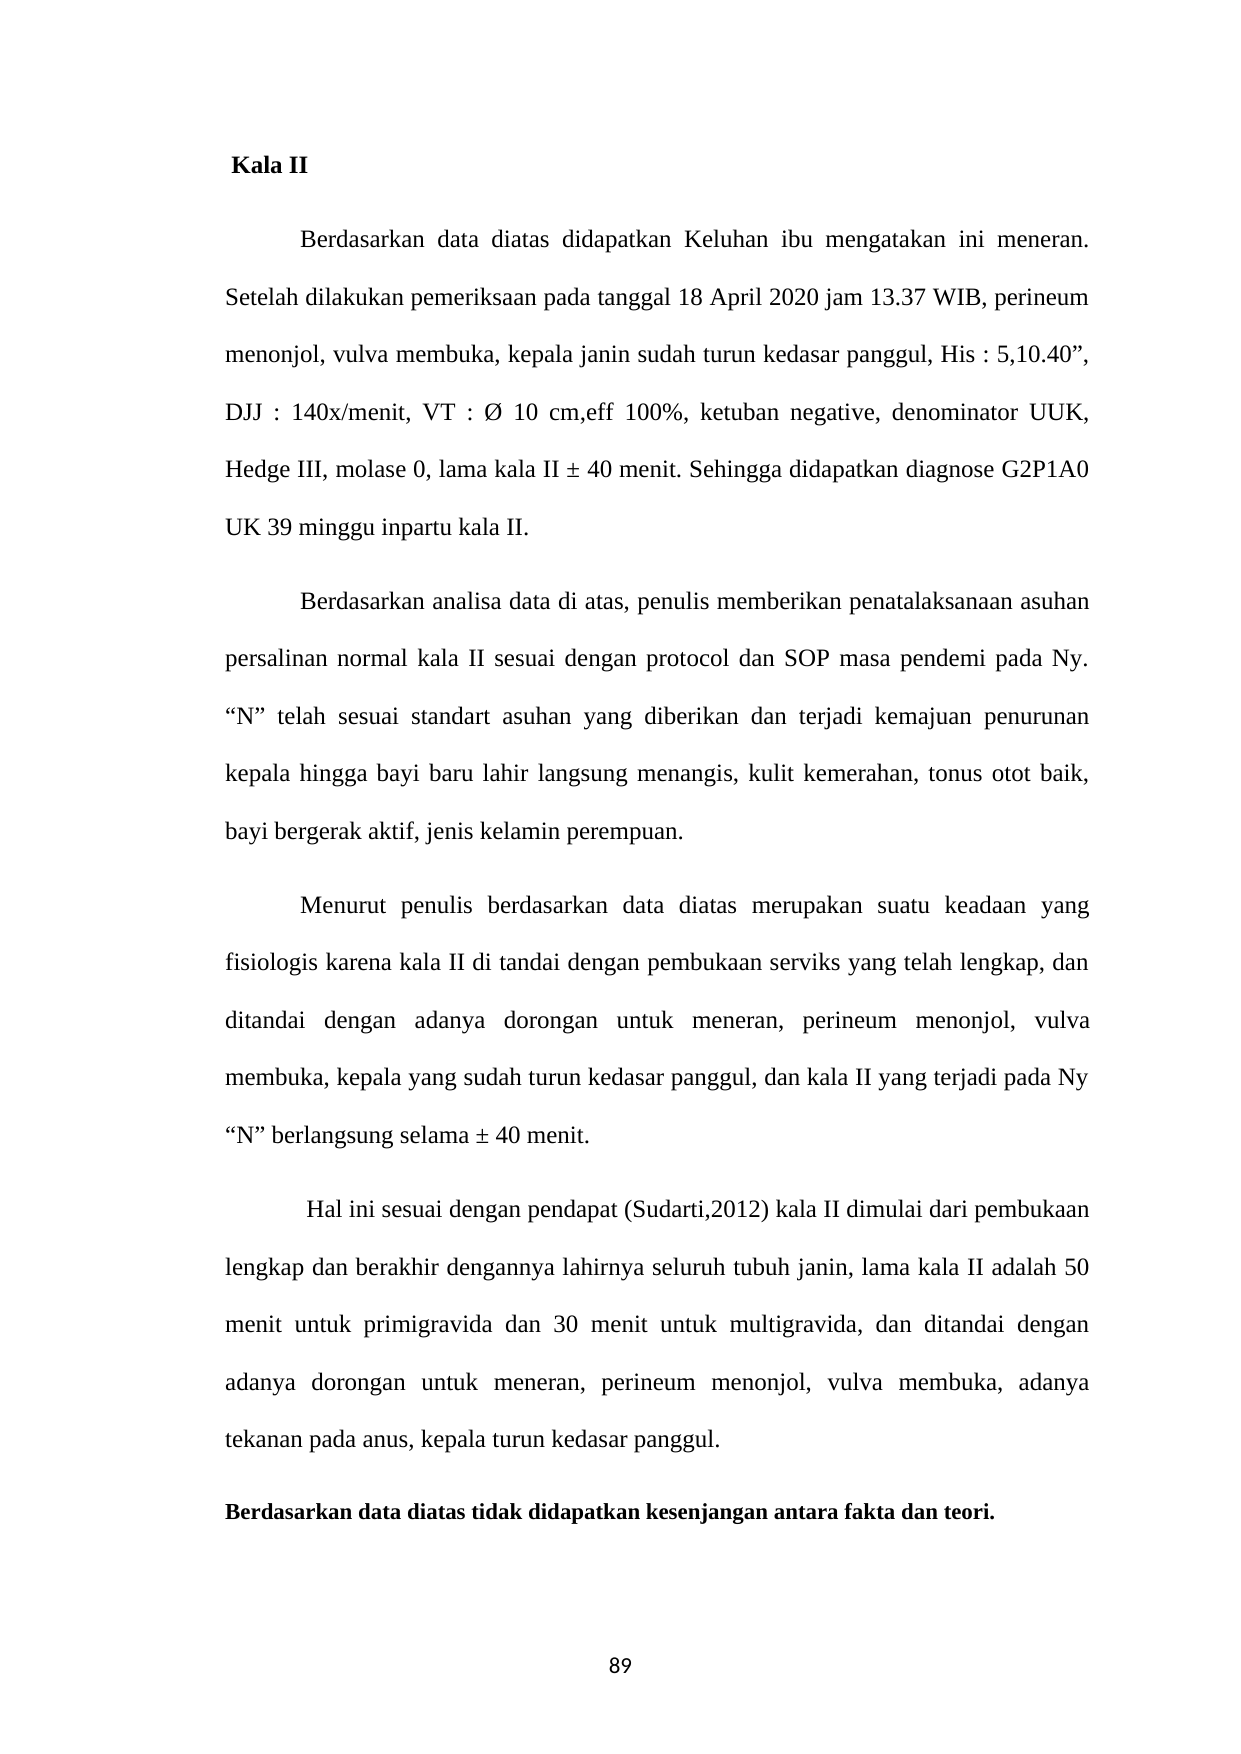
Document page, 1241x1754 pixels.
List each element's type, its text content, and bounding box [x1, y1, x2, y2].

text Kala II [150, 150, 1090, 179]
text Hal ini sesuai dengan pendapat (Sudarti,2012) kala II dimulai dari pembukaan lengkap dan berakhir dengannya lahirnya seluruh tubuh janin, lama kala II adalah 50 menit untuk primigravida dan 30 menit untuk multigravida, dan ditandai dengan adanya dorongan untuk meneran, perineum menonjol, vulva membuka, adanya tekanan pada anus, kepala turun kedasar panggul. [225, 1194, 1090, 1453]
text Berdasarkan data diatas tidak didapatkan kesenjangan antara fakta dan teori. [150, 1498, 1090, 1525]
text Berdasarkan data diatas didapatkan Keluhan ibu mengatakan ini meneran. Setelah dilakukan pemeriksaan pada tanggal 18 April 2020 jam 13.37 WIB, perineum menonjol, vulva membuka, kepala janin sudah turun kedasar panggul, His : 5,10.40”, DJJ : 140x/menit, VT : Ø 10 cm,eff 100%, ketuban negative, denominator UUK, Hedge III, molase 0, lama kala II ± 40 menit. Sehingga didapatkan diagnose G2P1A0 UK 39 minggu inpartu kala II. [225, 224, 1090, 540]
text Berdasarkan analisa data di atas, penulis memberikan penatalaksanaan asuhan persalinan normal kala II sesuai dengan protocol dan SOP masa pendemi pada Ny. “N” telah sesuai standart asuhan yang diberikan dan terjadi kemajuan penurunan kepala hingga bayi baru lahir langsung menangis, kulit kemerahan, tonus otot baik, bayi bergerak aktif, jenis kelamin perempuan. [225, 586, 1090, 844]
text Menurut penulis berdasarkan data diatas merupakan suatu keadaan yang fisiologis karena kala II di tandai dengan pembukaan serviks yang telah lengkap, dan ditandai dengan adanya dorongan untuk meneran, perineum menonjol, vulva membuka, kepala yang sudah turun kedasar panggul, dan kala II yang terjadi pada Ny “N” berlangsung selama ± 40 menit. [225, 890, 1090, 1149]
